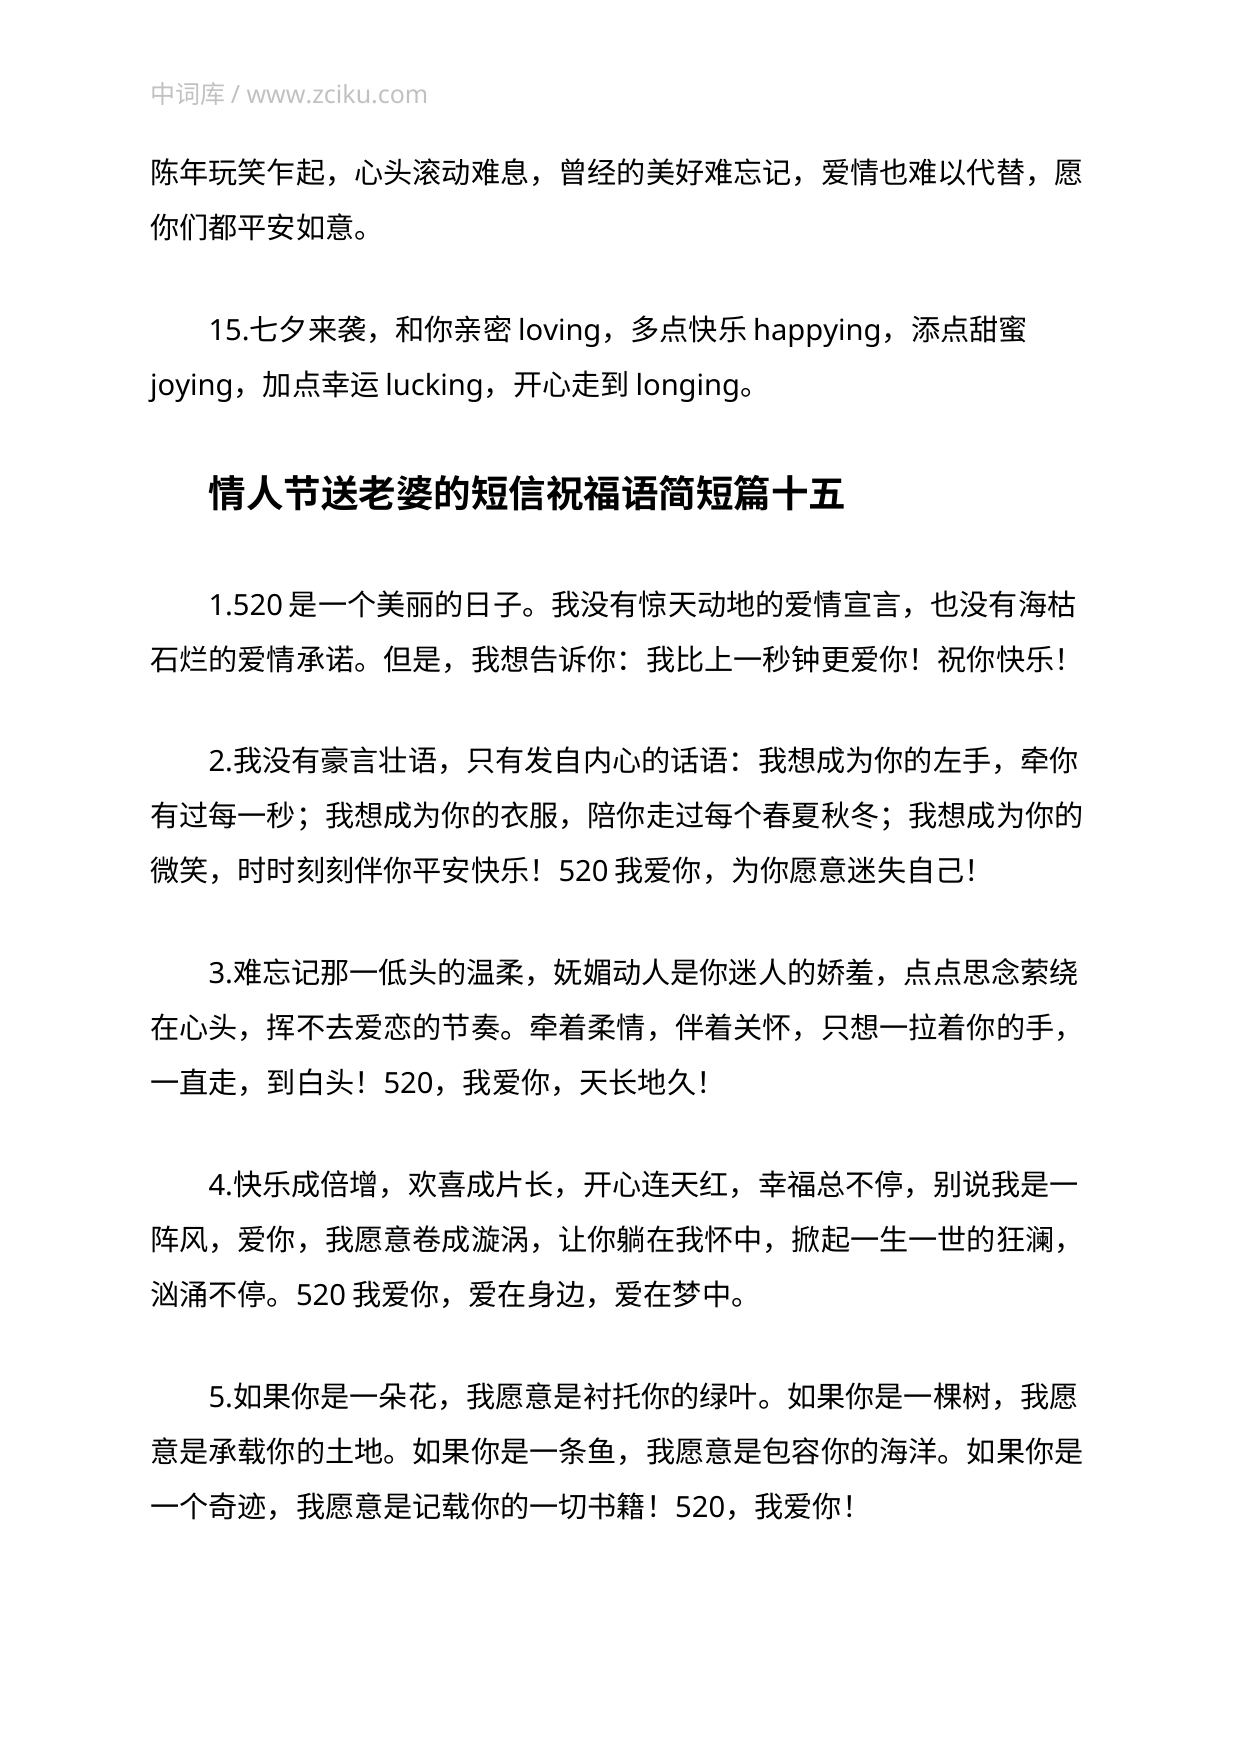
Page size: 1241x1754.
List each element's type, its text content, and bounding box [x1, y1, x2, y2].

text 2.我没有豪言壮语，只有发自内心的话语：我想成为你的左手，牵你有过每一秒；我想成为你的衣服，陪你走过每个春夏秋冬；我想成为你的微笑，时时刻刻伴你平安快乐！520我爱你，为你愿意迷失自己！ [150, 738, 1090, 890]
text 4.快乐成倍增，欢喜成片长，开心连天红，幸福总不停，别说我是一阵风，爱你，我愿意卷成漩涡，让你躺在我怀中，掀起一生一世的狂澜，汹涌不停。520我爱你，爱在身边，爱在梦中。 [150, 1162, 1090, 1314]
text 15.七夕来袭，和你亲密loving，多点快乐happying，添点甜蜜joying，加点幸运lucking，开心走到longing。 [150, 307, 1090, 404]
text 5.如果你是一朵花，我愿意是衬托你的绿叶。如果你是一棵树，我愿意是承载你的土地。如果你是一条鱼，我愿意是包容你的海洋。如果你是一个奇迹，我愿意是记载你的一切书籍！520，我爱你！ [150, 1373, 1090, 1526]
text 1.520是一个美丽的日子。我没有惊天动地的爱情宣言，也没有海枯石烂的爱情承诺。但是，我想告诉你：我比上一秒钟更爱你！祝你快乐！ [150, 581, 1090, 678]
text 情人节送老婆的短信祝福语简短篇十五 [150, 464, 1090, 518]
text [150, 150, 1090, 247]
text 3.难忘记那一低头的温柔，妩媚动人是你迷人的娇羞，点点思念萦绕在心头，挥不去爱恋的节奏。牵着柔情，伴着关怀，只想一拉着你的手，一直走，到白头！520，我爱你，天长地久！ [150, 950, 1090, 1102]
